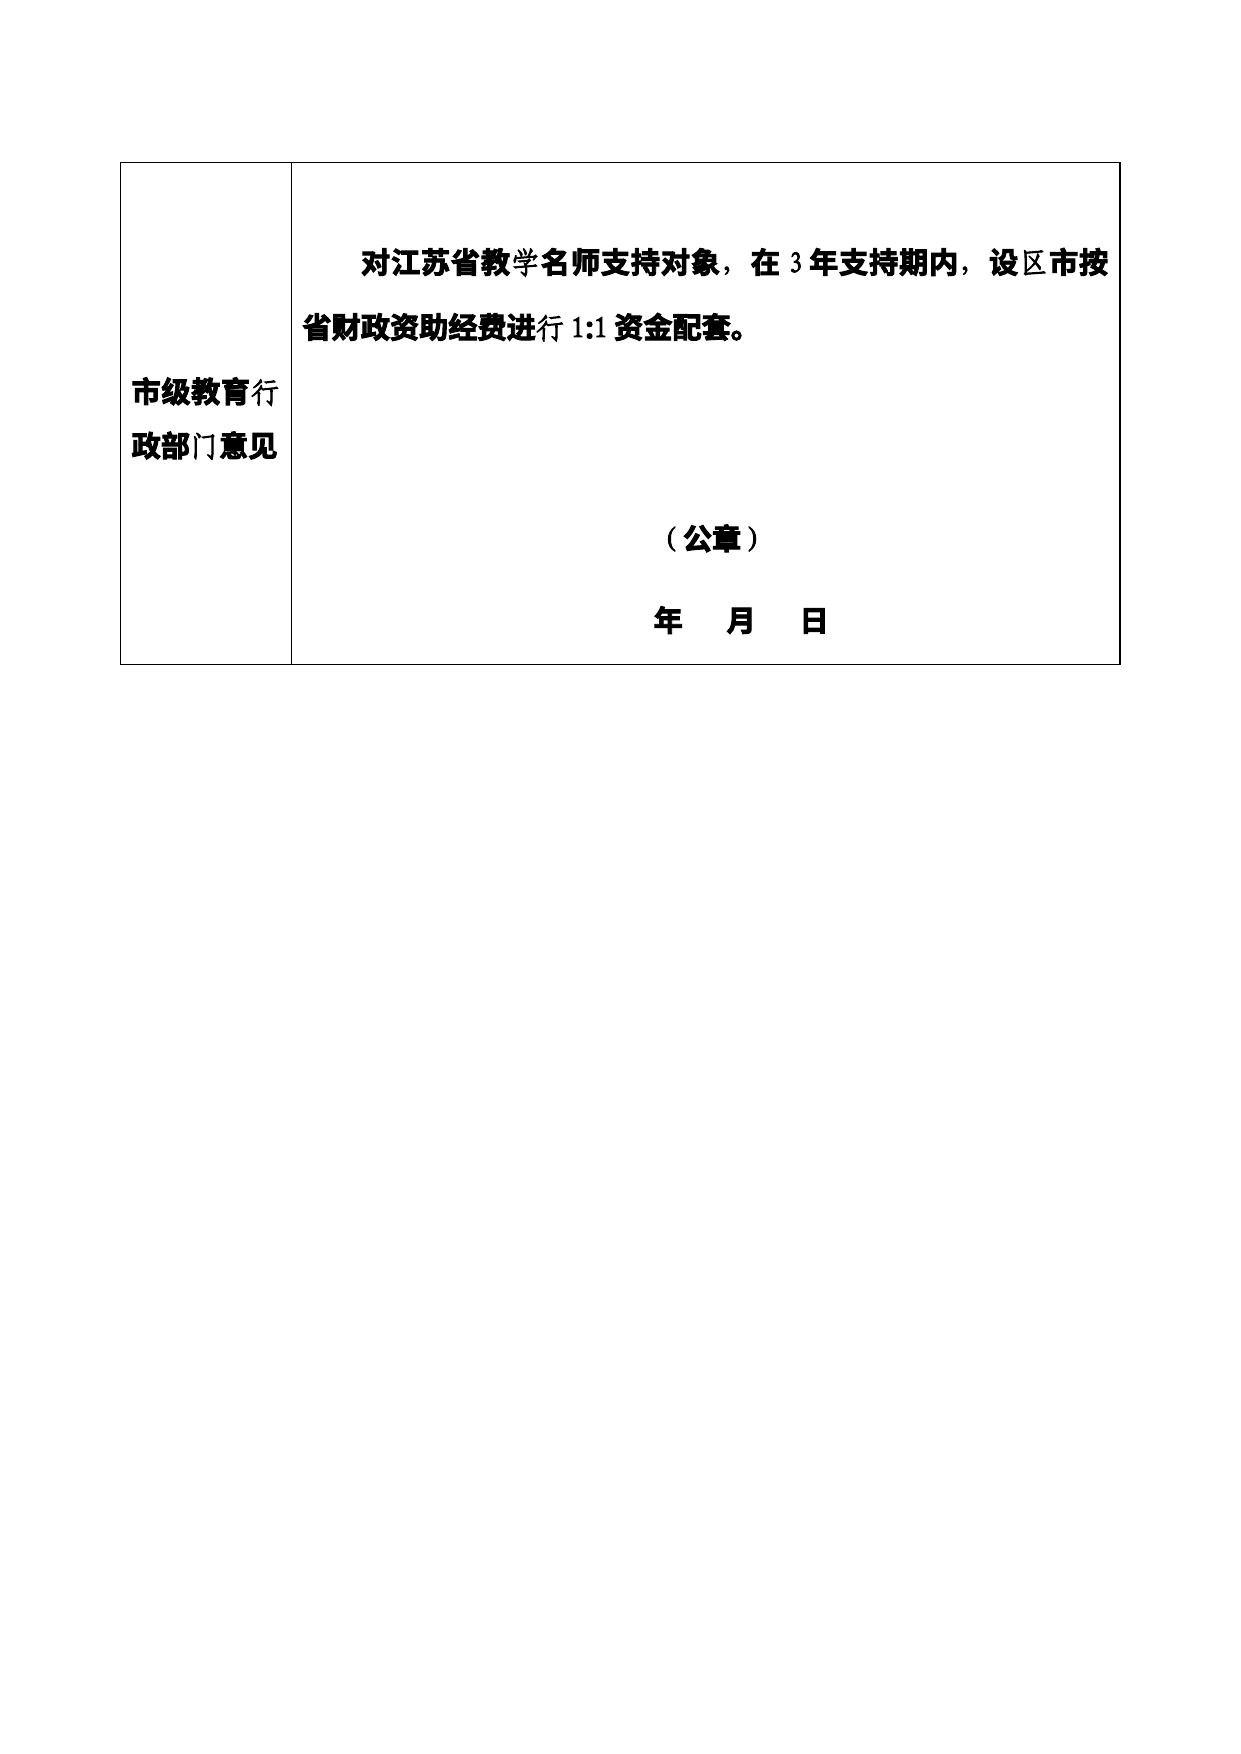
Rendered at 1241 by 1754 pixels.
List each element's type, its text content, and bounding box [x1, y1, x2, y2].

table_cell 对江苏省教学名师支持对象，在3年支持期内，设区市按省财政资助经费进行1:1资金配套。 （公章） 年 月 日 [292, 163, 1119, 664]
table_cell 市级教育行政部门意见 [121, 163, 291, 664]
